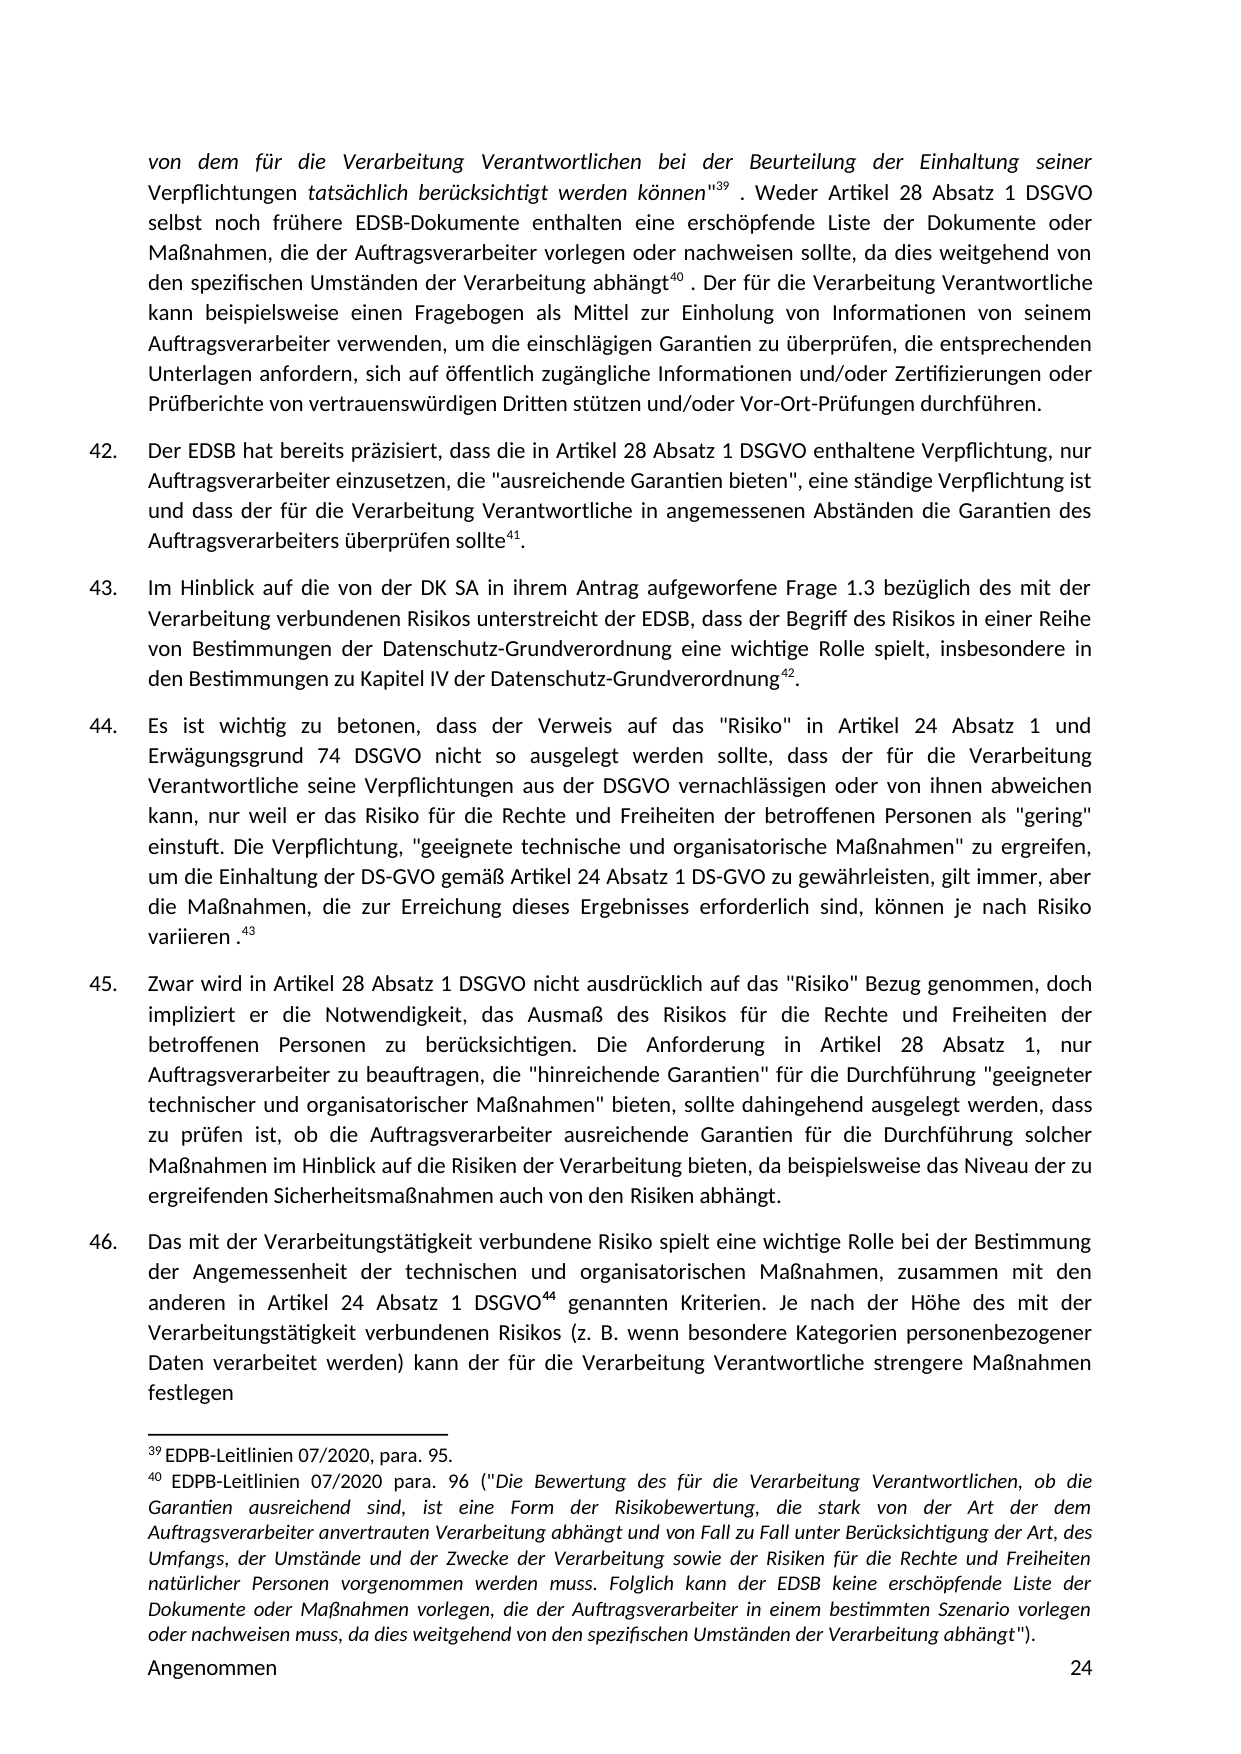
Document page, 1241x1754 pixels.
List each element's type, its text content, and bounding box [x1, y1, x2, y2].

list Das mit der Verarbeitungstätigkeit verbundene Risiko spielt eine wichtige Rolle bei der Bestimmung der Angemessenheit der technischen und organisatorischen Maßnahmen, zusammen mit den anderen in Artikel 24 Absatz 1 DSGVO44 genannten Kriterien. Je nach der Höhe des mit der Verarbeitungstätigkeit verbundenen Risikos (z. B. wenn besondere Kategorien personenbezogener Daten verarbeitet werden) kann der für die Verarbeitung Verantwortliche strengere Maßnahmen festlegen [89, 1227, 1093, 1406]
list Im Hinblick auf die von der DK SA in ihrem Antrag aufgeworfene Frage 1.3 bezüglich des mit der Verarbeitung verbundenen Risikos unterstreicht der EDSB, dass der Begriff des Risikos in einer Reihe von Bestimmungen der Datenschutz-Grundverordnung eine wichtige Rolle spielt, insbesondere in den Bestimmungen zu Kapitel IV der Datenschutz-Grundverordnung42. [89, 573, 1094, 692]
text von dem für die Verarbeitung Verantwortlichen bei der Beurteilung der Einhaltung seiner Verpflichtungen tatsächlich berücksichtigt werden können"39 . Weder Artikel 28 Absatz 1 DSGVO selbst noch frühere EDSB-Dokumente enthalten eine erschöpfende Liste der Dokumente oder Maßnahmen, die der Auftragsverarbeiter vorlegen oder nachweisen sollte, da dies weitgehend von den spezifischen Umständen der Verarbeitung abhängt40 . Der für die Verarbeitung Verantwortliche kann beispielsweise einen Fragebogen als Mittel zur Einholung von Informationen von seinem Auftragsverarbeiter verwenden, um die einschlägigen Garantien zu überprüfen, die entsprechenden Unterlagen anfordern, sich auf öffentlich zugängliche Informationen und/oder Zertifizierungen oder Prüfberichte von vertrauenswürdigen Dritten stützen und/oder Vor-Ort-Prüfungen durchführen. [148, 147, 1094, 417]
list Es ist wichtig zu betonen, dass der Verweis auf das "Risiko" in Artikel 24 Absatz 1 und Erwägungsgrund 74 DSGVO nicht so ausgelegt werden sollte, dass der für die Verarbeitung Verantwortliche seine Verpflichtungen aus der DSGVO vernachlässigen oder von ihnen abweichen kann, nur weil er das Risiko für die Rechte und Freiheiten der betroffenen Personen als "gering" einstuft. Die Verpflichtung, "geeignete technische und organisatorische Maßnahmen" zu ergreifen, um die Einhaltung der DS-GVO gemäß Artikel 24 Absatz 1 DS-GVO zu gewährleisten, gilt immer, aber die Maßnahmen, die zur Erreichung dieses Ergebnisses erforderlich sind, können je nach Risiko variieren .43 [89, 711, 1093, 951]
list Zwar wird in Artikel 28 Absatz 1 DSGVO nicht ausdrücklich auf das "Risiko" Bezug genommen, doch impliziert er die Notwendigkeit, das Ausmaß des Risikos für die Rechte und Freiheiten der betroffenen Personen zu berücksichtigen. Die Anforderung in Artikel 28 Absatz 1, nur Auftragsverarbeiter zu beauftragen, die "hinreichende Garantien" für die Durchführung "geeigneter technischer und organisatorischer Maßnahmen" bieten, sollte dahingehend ausgelegt werden, dass zu prüfen ist, ob die Auftragsverarbeiter ausreichende Garantien für die Durchführung solcher Maßnahmen im Hinblick auf die Risiken der Verarbeitung bieten, da beispielsweise das Niveau der zu ergreifenden Sicherheitsmaßnahmen auch von den Risiken abhängt. [89, 969, 1094, 1209]
list Der EDSB hat bereits präzisiert, dass die in Artikel 28 Absatz 1 DSGVO enthaltene Verpflichtung, nur Auftragsverarbeiter einzusetzen, die "ausreichende Garantien bieten", eine ständige Verpflichtung ist und dass der für die Verarbeitung Verantwortliche in angemessenen Abständen die Garantien des Auftragsverarbeiters überprüfen sollte41. [89, 436, 1093, 555]
text 40 EDPB-Leitlinien 07/2020 para. 96 ("Die Bewertung des für die Verarbeitung Verantwortlichen, ob die Garantien ausreichend sind, ist eine Form der Risikobewertung, die stark von der Art der dem Auftragsverarbeiter anvertrauten Verarbeitung abhängt und von Fall zu Fall unter Berücksichtigung der Art, des Umfangs, der Umstände und der Zwecke der Verarbeitung sowie der Risiken für die Rechte und Freiheiten natürlicher Personen vorgenommen werden muss. Folglich kann der EDSB keine erschöpfende Liste der Dokumente oder Maßnahmen vorlegen, die der Auftragsverarbeiter in einem bestimmten Szenario vorlegen oder nachweisen muss, da dies weitgehend von den spezifischen Umständen der Verarbeitung abhängt"). [148, 1468, 1093, 1647]
text 39 EDPB-Leitlinien 07/2020, para. 95. [148, 1442, 1111, 1468]
